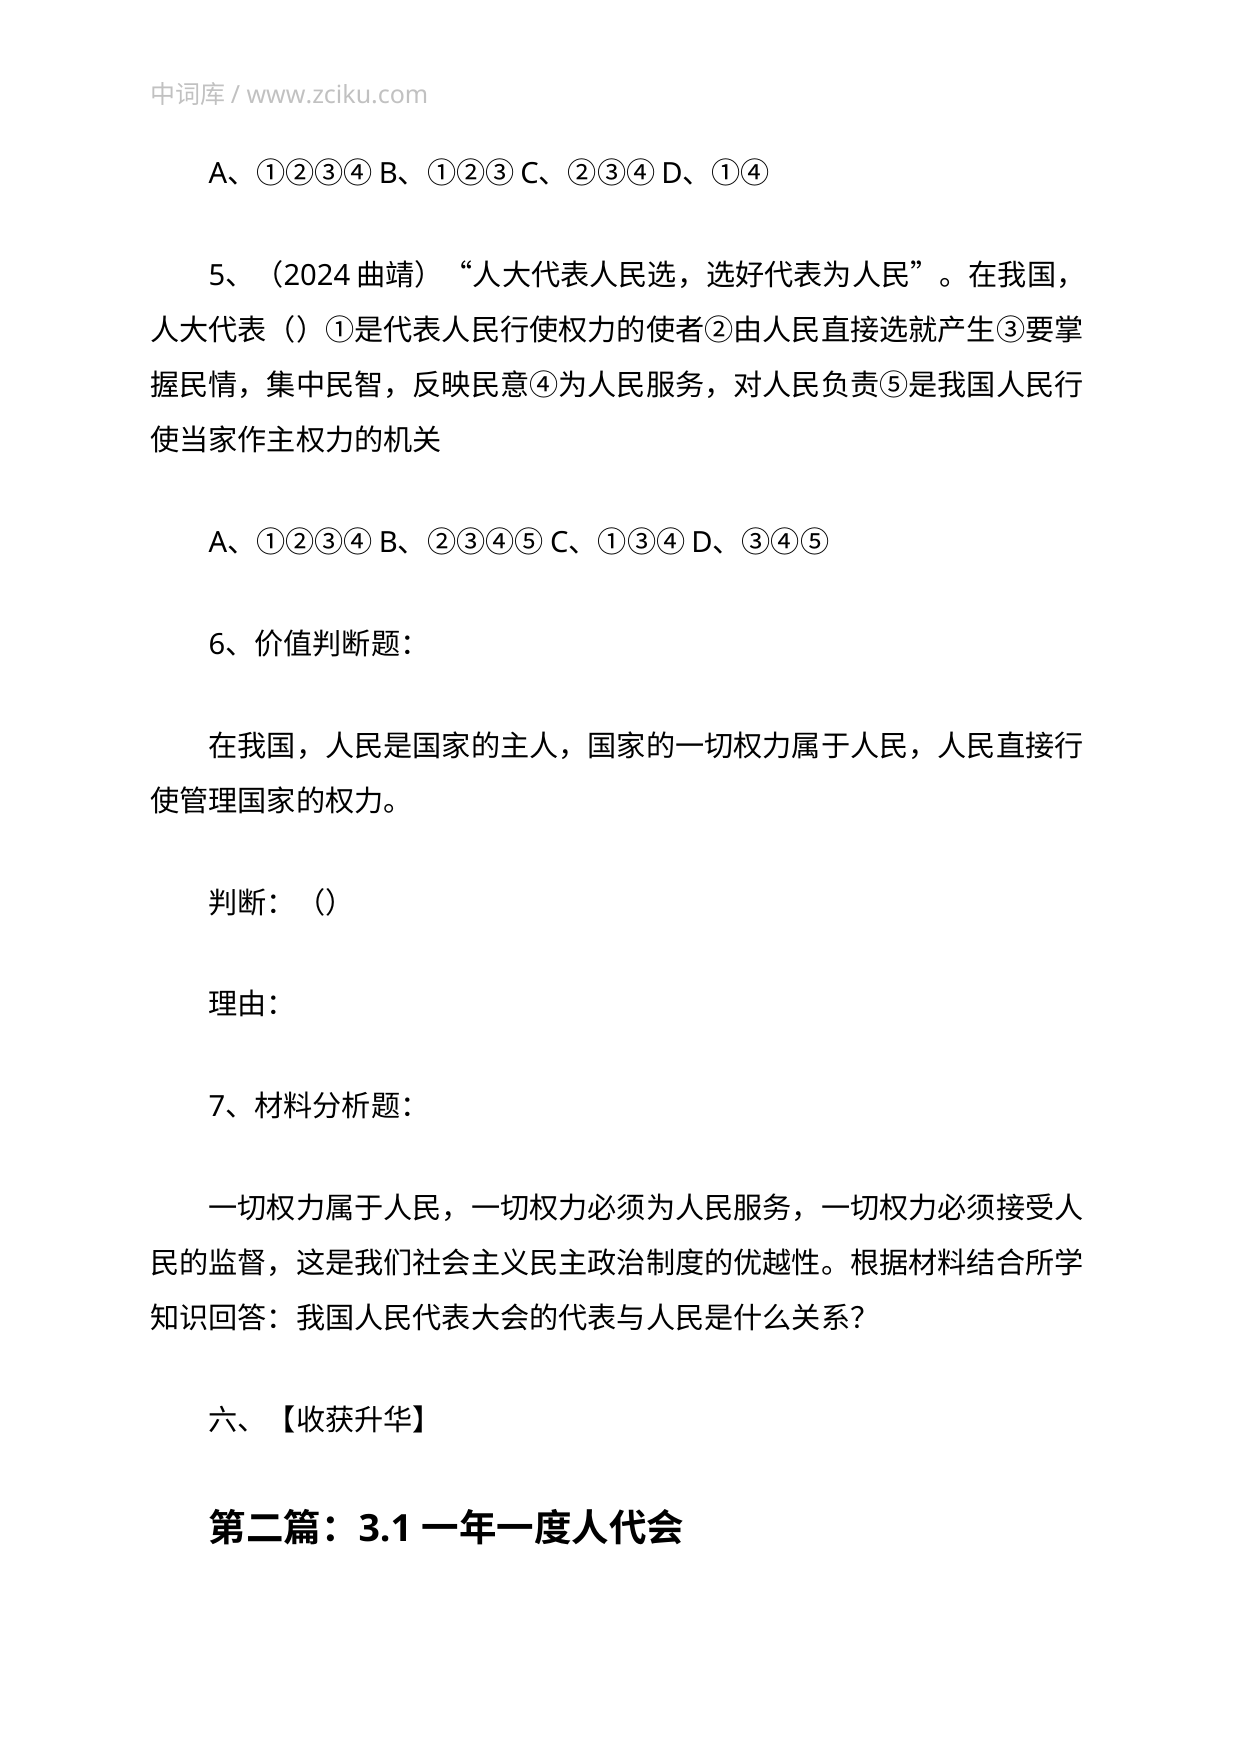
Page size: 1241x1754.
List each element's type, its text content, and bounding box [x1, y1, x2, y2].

text 5、（2024曲靖）“人大代表人民选，选好代表为人民”。在我国，人大代表（）①是代表人民行使权力的使者②由人民直接选就产生③要掌握民情，集中民智，反映民意④为人民服务，对人民负责⑤是我国人民行使当家作主权力的机关 [150, 252, 1090, 459]
text 7、材料分析题： [150, 1083, 1090, 1125]
text 理由： [150, 981, 1090, 1023]
text 6、价值判断题： [150, 621, 1090, 663]
text 第二篇：3.1 一年一度人代会 [150, 1498, 1090, 1552]
text 在我国，人民是国家的主人，国家的一切权力属于人民，人民直接行使管理国家的权力。 [150, 722, 1090, 820]
text 一切权力属于人民，一切权力必须为人民服务，一切权力必须接受人民的监督，这是我们社会主义民主政治制度的优越性。根据材料结合所学知识回答：我国人民代表大会的代表与人民是什么关系？ [150, 1185, 1090, 1337]
text 六、【收获升华】 [150, 1396, 1090, 1438]
text A、①②③④B、①②③C、②③④D、①④ [150, 150, 1090, 192]
text 判断：（） [150, 879, 1090, 921]
text A、①②③④B、②③④⑤ C、①③④D、③④⑤ [150, 518, 1090, 561]
